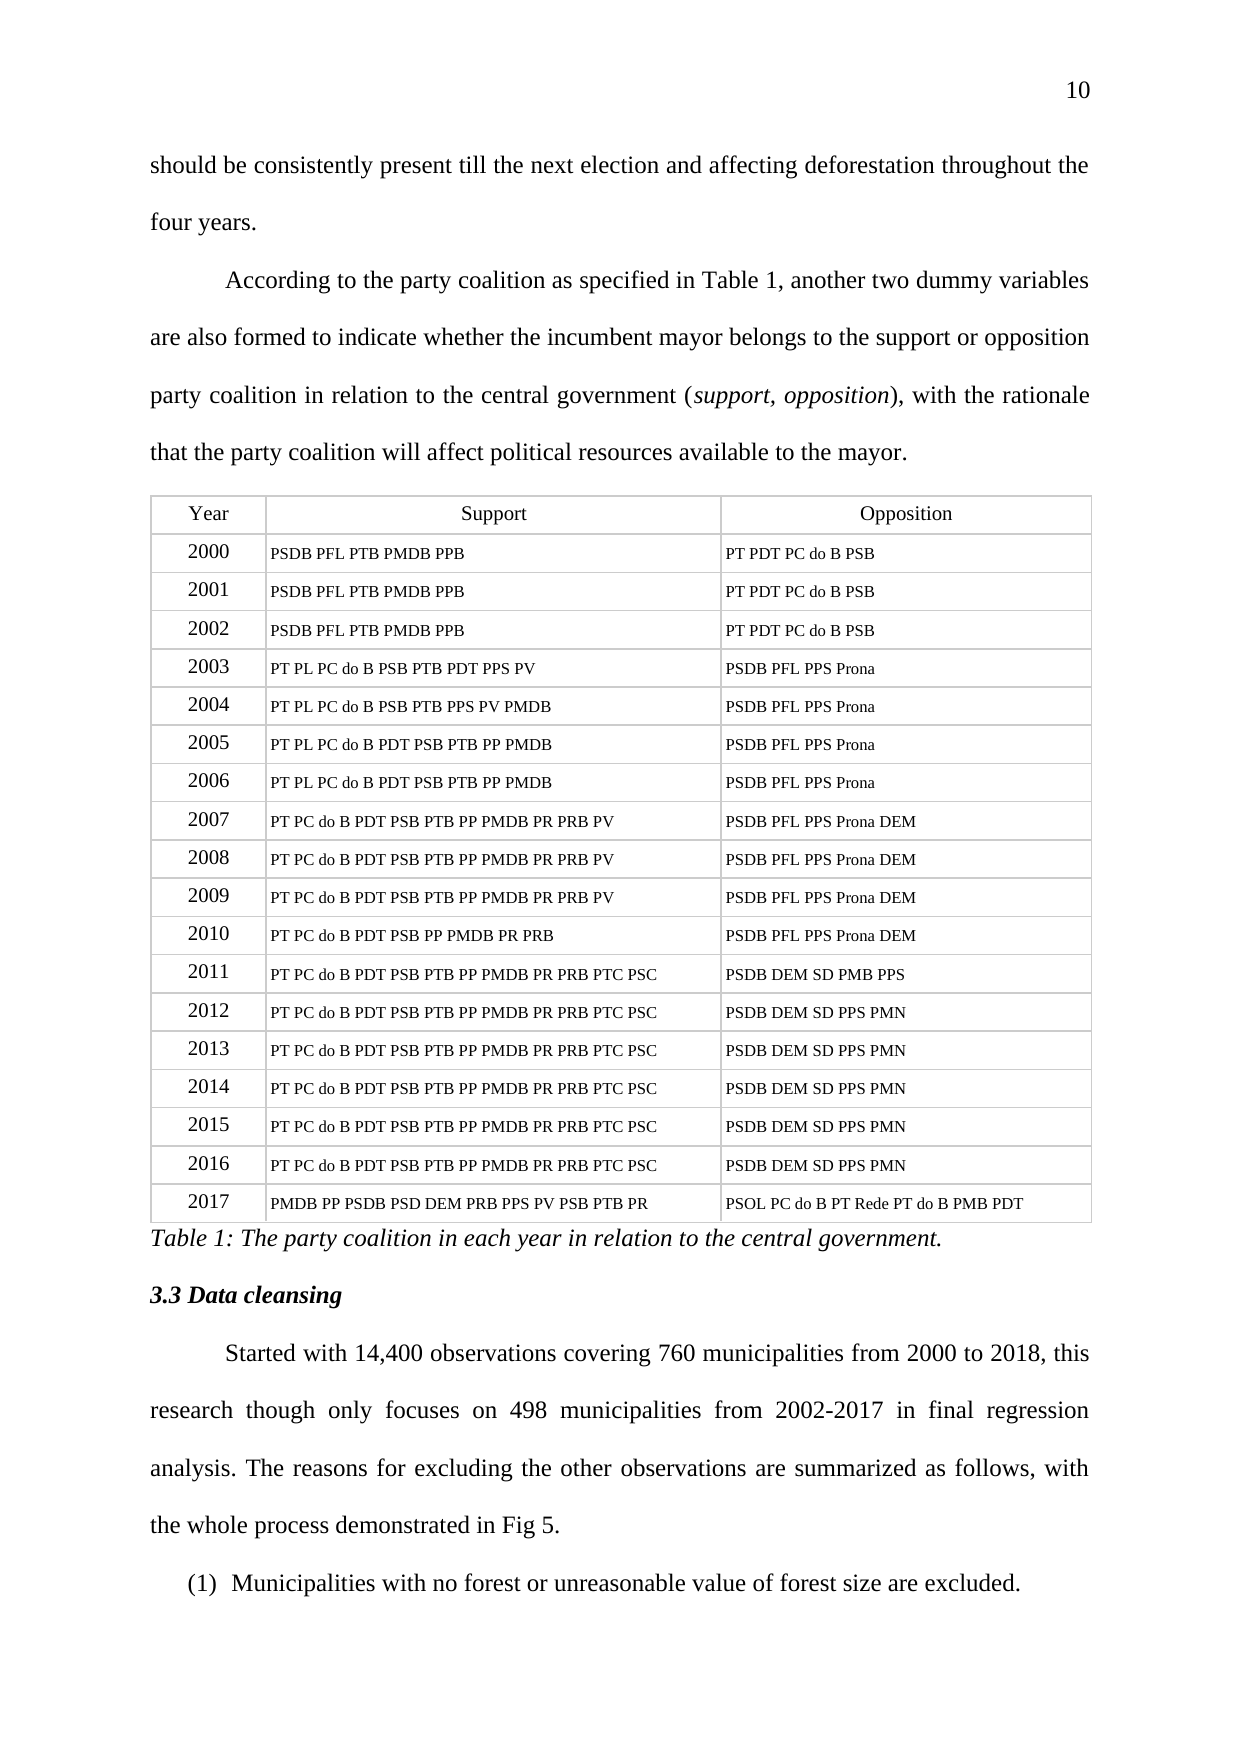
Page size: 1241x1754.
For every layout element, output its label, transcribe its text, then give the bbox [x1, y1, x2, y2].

table_cell PT PL PC do B PSB PTB PPS PV PMDB [267, 688, 720, 724]
table_header Opposition [722, 497, 1091, 533]
table_cell PSDB PFL PPS Prona [722, 650, 1091, 686]
table_cell PT PC do B PDT PSB PTB PP PMDB PR PRB PV [267, 879, 720, 916]
table_cell 2012 [152, 994, 265, 1030]
table_cell 2016 [152, 1147, 265, 1183]
table_cell PSDB DEM SD PPS PMN [722, 994, 1091, 1030]
table_header Support [267, 497, 720, 533]
table_cell PT PC do B PDT PSB PTB PP PMDB PR PRB PTC PSC [267, 955, 720, 992]
table_cell PT PL PC do B PDT PSB PTB PP PMDB [267, 726, 720, 763]
table_cell PSDB PFL PTB PMDB PPB [267, 535, 720, 571]
table_cell 2009 [152, 879, 265, 916]
table_cell PT PDT PC do B PSB [722, 535, 1091, 571]
table_cell 2008 [152, 841, 265, 877]
text Started with 14,400 observations covering 760 municipalities from 2000 to 2018, this research though only focuses on 498 municipalities from 2002-2017 in final regression analysis. The reasons for excluding the other observations are summarized as follows, with the whole process demonstrated in Fig 5. [150, 1338, 1090, 1539]
table_cell PSDB PFL PPS Prona DEM [722, 917, 1091, 954]
table_cell PT PC do B PDT PSB PTB PP PMDB PR PRB PTC PSC [267, 1147, 720, 1183]
table_cell PSDB PFL PPS Prona DEM [722, 841, 1091, 877]
table_cell PSDB PFL PPS Prona [722, 726, 1091, 763]
table_cell PSDB DEM SD PMB PPS [722, 955, 1091, 992]
table_cell PSDB PFL PPS Prona DEM [722, 802, 1091, 839]
table_cell PT PDT PC do B PSB [722, 611, 1091, 648]
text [150, 150, 1090, 236]
table_cell PSDB DEM SD PPS PMN [722, 1070, 1091, 1107]
table_cell 2017 [152, 1185, 265, 1221]
table_cell 2010 [152, 917, 265, 954]
table_cell PT PL PC do B PDT PSB PTB PP PMDB [267, 764, 720, 801]
table_cell 2015 [152, 1108, 265, 1145]
list Municipalities with no forest or unreasonable value of forest size are excluded. [187, 1568, 1090, 1597]
table_cell 2007 [152, 802, 265, 839]
table_cell PSDB PFL PPS Prona DEM [722, 879, 1091, 916]
table_cell PT PC do B PDT PSB PTB PP PMDB PR PRB PTC PSC [267, 1108, 720, 1145]
table_cell PSDB DEM SD PPS PMN [722, 1032, 1091, 1068]
table_cell 2002 [152, 611, 265, 648]
text Table 1: The party coalition in each year in relation to the central government. [150, 1223, 1090, 1252]
table_cell PT PL PC do B PSB PTB PDT PPS PV [267, 650, 720, 686]
table_cell PT PC do B PDT PSB PTB PP PMDB PR PRB PV [267, 802, 720, 839]
table_cell PSDB PFL PPS Prona [722, 688, 1091, 724]
table_cell 2011 [152, 955, 265, 992]
subtitle 3.3 Data cleansing [150, 1280, 1090, 1309]
table_cell 2014 [152, 1070, 265, 1107]
table_cell PSDB DEM SD PPS PMN [722, 1108, 1091, 1145]
table_cell PT PC do B PDT PSB PTB PP PMDB PR PRB PTC PSC [267, 1032, 720, 1068]
table_header Year [152, 497, 265, 533]
table_cell PT PC do B PDT PSB PTB PP PMDB PR PRB PTC PSC [267, 994, 720, 1030]
table_cell PT PC do B PDT PSB PTB PP PMDB PR PRB PV [267, 841, 720, 877]
table_cell PSDB PFL PTB PMDB PPB [267, 611, 720, 648]
table_cell 2006 [152, 764, 265, 801]
table_cell PSOL PC do B PT Rede PT do B PMB PDT [722, 1185, 1091, 1221]
table_cell 2013 [152, 1032, 265, 1068]
table_cell PSDB PFL PTB PMDB PPB [267, 573, 720, 610]
table_cell PSDB PFL PPS Prona [722, 764, 1091, 801]
table_cell PT PC do B PDT PSB PTB PP PMDB PR PRB PTC PSC [267, 1070, 720, 1107]
text According to the party coalition as specified in Table 1, another two dummy variables are also formed to indicate whether the incumbent mayor belongs to the support or opposition party coalition in relation to the central government (support, opposition), with the rationale that the party coalition will affect political resources available to the mayor. [150, 265, 1090, 466]
table_cell PT PDT PC do B PSB [722, 573, 1091, 610]
table_cell 2000 [152, 535, 265, 571]
table_cell 2003 [152, 650, 265, 686]
table_cell PSDB DEM SD PPS PMN [722, 1147, 1091, 1183]
table_cell PMDB PP PSDB PSD DEM PRB PPS PV PSB PTB PR [267, 1185, 720, 1221]
table_cell 2001 [152, 573, 265, 610]
table_cell PT PC do B PDT PSB PP PMDB PR PRB [267, 917, 720, 954]
table_cell 2004 [152, 688, 265, 724]
table_cell 2005 [152, 726, 265, 763]
